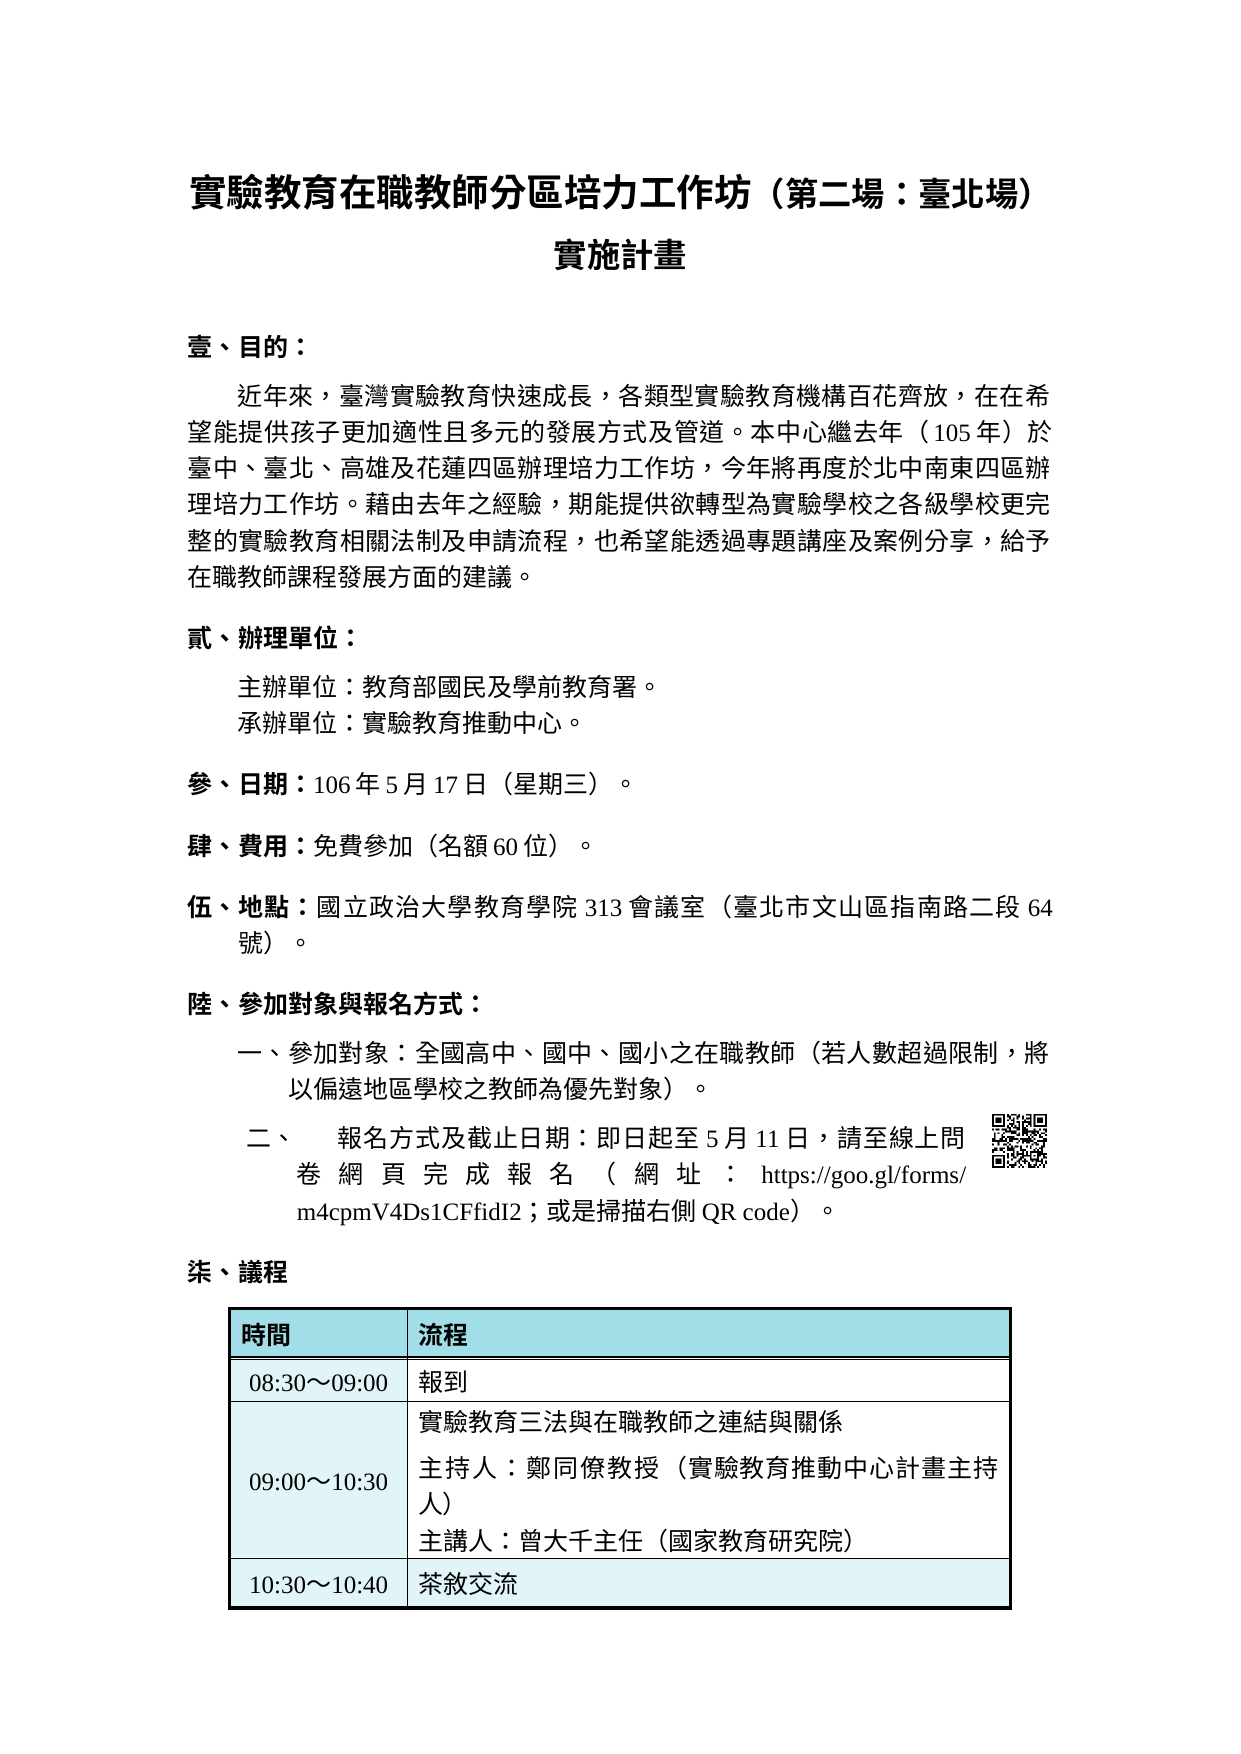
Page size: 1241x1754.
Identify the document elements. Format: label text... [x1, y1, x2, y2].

text 主辦單位：教育部國民及學前教育署。 [187, 667, 1053, 704]
table_cell 報到 [408, 1360, 1009, 1401]
table_cell 10:30～10:40 [231, 1559, 407, 1606]
picture [985, 1106, 1050, 1172]
text 實驗教育在職教師分區培力工作坊（第二場：臺北場） [187, 162, 1053, 217]
list 參加對象：全國高中、國中、國小之在職教師（若人數超過限制，將以偏遠地區學校之教師為優先對象）。 [238, 1034, 1053, 1106]
table_cell 08:30～09:00 [231, 1360, 407, 1401]
text 實施計畫 [187, 229, 1053, 277]
list 議程 [187, 1252, 1053, 1289]
table_cell 09:00～10:30 [231, 1402, 407, 1557]
list 參加對象與報名方式： [187, 985, 1053, 1021]
list 近年來，臺灣實驗教育快速成長，各類型實驗教育機構百花齊放，在在希望能提供孩子更加適性且多元的發展方式及管道。本中心繼去年（105年）於臺中、臺北、高雄及花蓮四區辦理培力工作坊，今年將再度於北中南東四區辦理培力工作坊。藉由去年之經驗，期能提供欲轉型為實驗學校之各級學校更完整的實驗教育相關法制及申請流程，也希望能透過專題講座及案例分享，給予在職教師課程發展方面的建議。 [187, 376, 1053, 594]
table_cell 實驗教育三法與在職教師之連結與關係 主持人：鄭同僚教授（實驗教育推動中心計畫主持人） 主講人：曾大千主任（國家教育研究院） [408, 1402, 1009, 1557]
list 報名方式及截止日期：即日起至5月11日，請至線上問卷網頁完成報名（網址：https://goo.gl/forms/m4cpmV4Ds1CFfidI2；或是掃描右側QR code）。 [247, 1119, 1053, 1227]
list 費用：免費參加（名額60位）。 [187, 826, 1053, 862]
list 目的： [187, 327, 1053, 364]
list 地點：國立政治大學教育學院313會議室（臺北市文山區指南路二段64號）。 [187, 887, 1053, 960]
list 日期：106年5月17日（星期三）。 [187, 765, 1053, 801]
text 承辦單位：實驗教育推動中心。 [187, 704, 1053, 740]
table_cell 茶敘交流 [408, 1559, 1009, 1606]
table_header 時間 [231, 1310, 407, 1356]
table_header 流程 [408, 1310, 1009, 1356]
list 辦理單位： [187, 619, 1053, 655]
